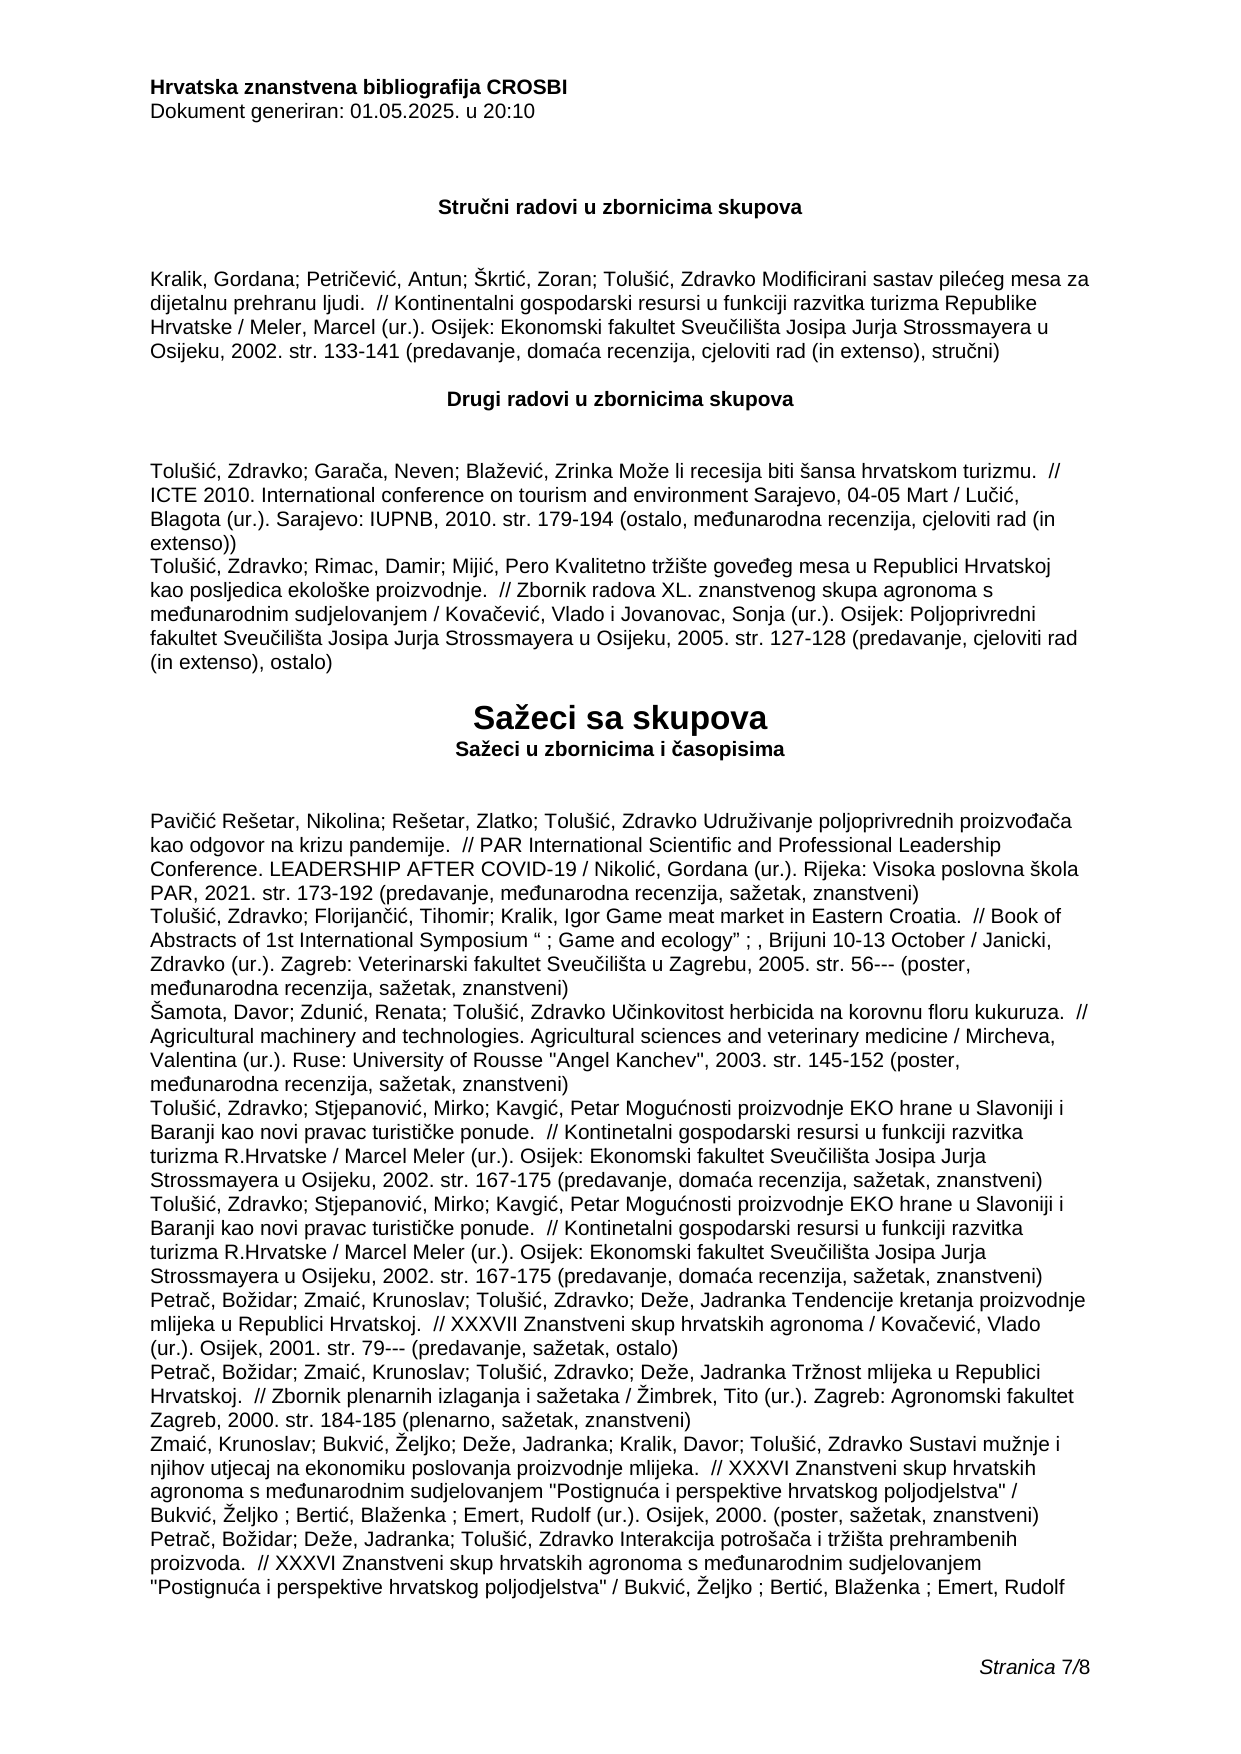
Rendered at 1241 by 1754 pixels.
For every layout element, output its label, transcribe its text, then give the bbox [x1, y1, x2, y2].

text Pavičić Rešetar, Nikolina; Rešetar, Zlatko; Tolušić, Zdravko [150, 808, 1090, 904]
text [150, 1527, 1090, 1599]
text Tolušić, Zdravko; Stjepanović, Mirko; Kavgić, Petar [150, 1192, 1090, 1288]
text Tolušić, Zdravko; Garača, Neven; Blažević, Zrinka [150, 458, 1090, 554]
text Tolušić, Zdravko; Rimac, Damir; Mijić, Pero [150, 554, 1090, 674]
subtitle Sažeci u zbornicima i časopisima [150, 737, 1090, 761]
text Petrač, Božidar; Zmaić, Krunoslav; Tolušić, Zdravko; Deže, Jadranka [150, 1359, 1090, 1431]
text Petrač, Božidar; Zmaić, Krunoslav; Tolušić, Zdravko; Deže, Jadranka [150, 1288, 1090, 1359]
text Tolušić, Zdravko; Stjepanović, Mirko; Kavgić, Petar [150, 1096, 1090, 1192]
subtitle Sažeci sa skupova [150, 698, 1090, 737]
subtitle Drugi radovi u zbornicima skupova [150, 387, 1090, 411]
subtitle Stručni radovi u zbornicima skupova [150, 195, 1090, 219]
text Šamota, Davor; Zdunić, Renata; Tolušić, Zdravko [150, 1000, 1090, 1096]
text Tolušić, Zdravko; Florijančić, Tihomir; Kralik, Igor [150, 904, 1090, 1000]
text Zmaić, Krunoslav; Bukvić, Željko; Deže, Jadranka; Kralik, Davor; Tolušić, Zdravko [150, 1431, 1090, 1527]
text Kralik, Gordana; Petričević, Antun; Škrtić, Zoran; Tolušić, Zdravko [150, 267, 1090, 363]
